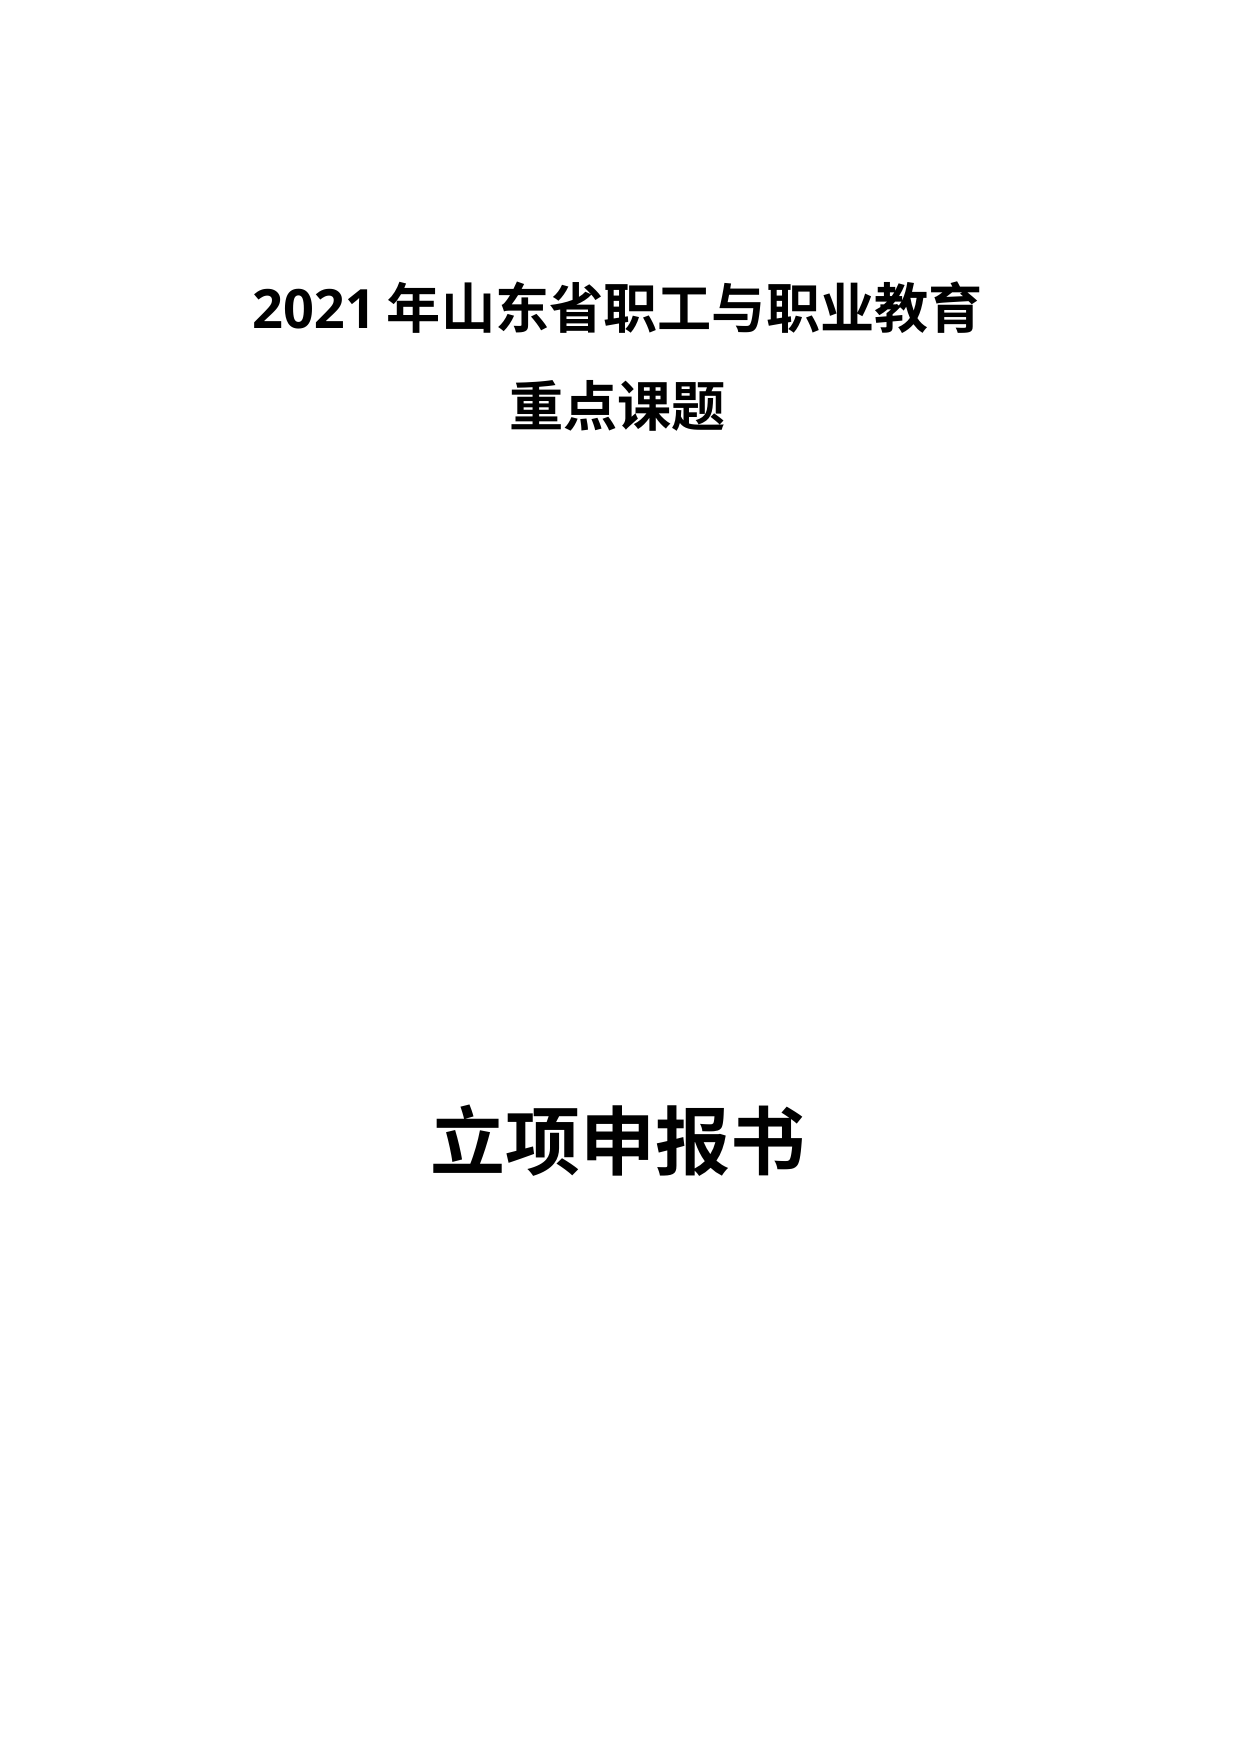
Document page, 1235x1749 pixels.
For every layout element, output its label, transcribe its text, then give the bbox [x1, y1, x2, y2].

text 立项申报书 [187, 1072, 1047, 1202]
text 2021年山东省职工与职业教育 [187, 257, 1047, 354]
text 重点课题 [187, 354, 1047, 452]
